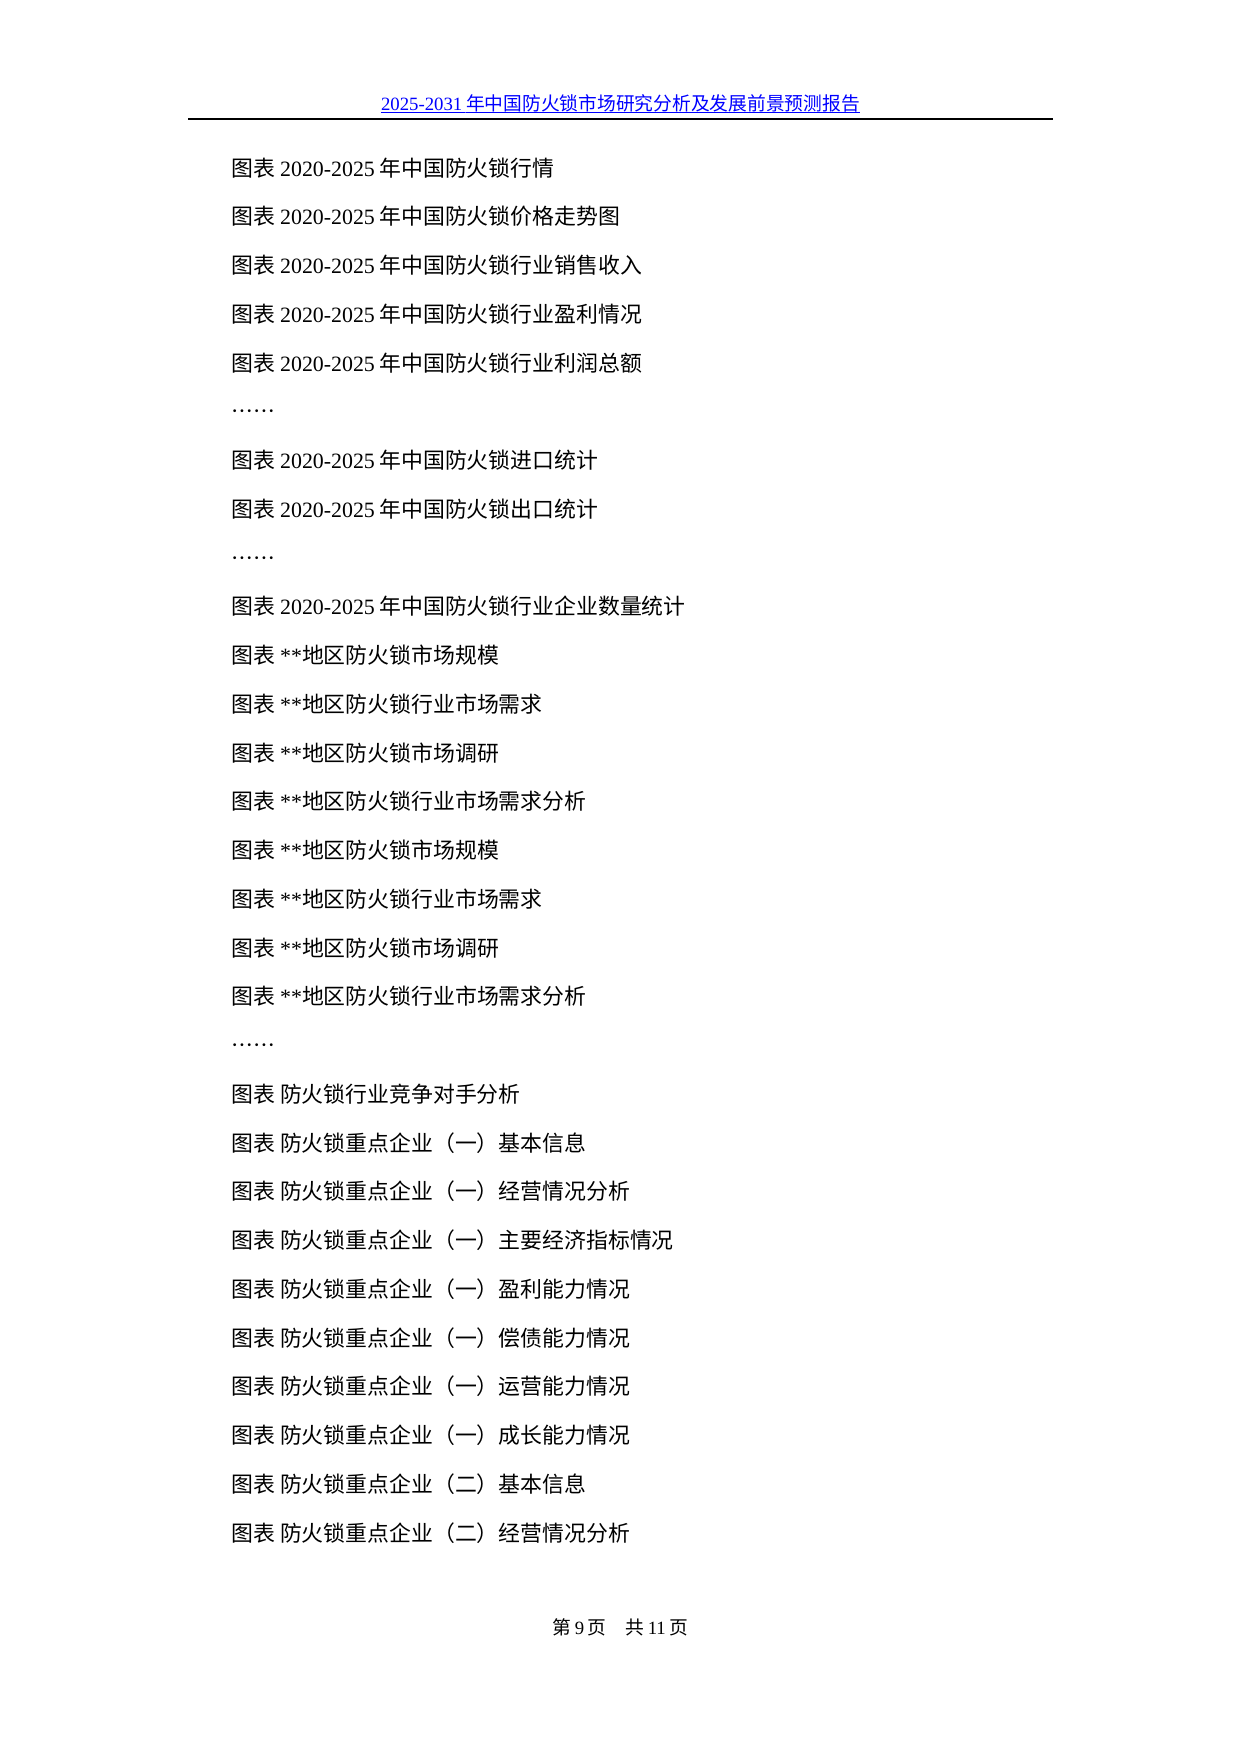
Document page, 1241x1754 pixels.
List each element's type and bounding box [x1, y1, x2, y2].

text [187, 150, 1053, 1548]
